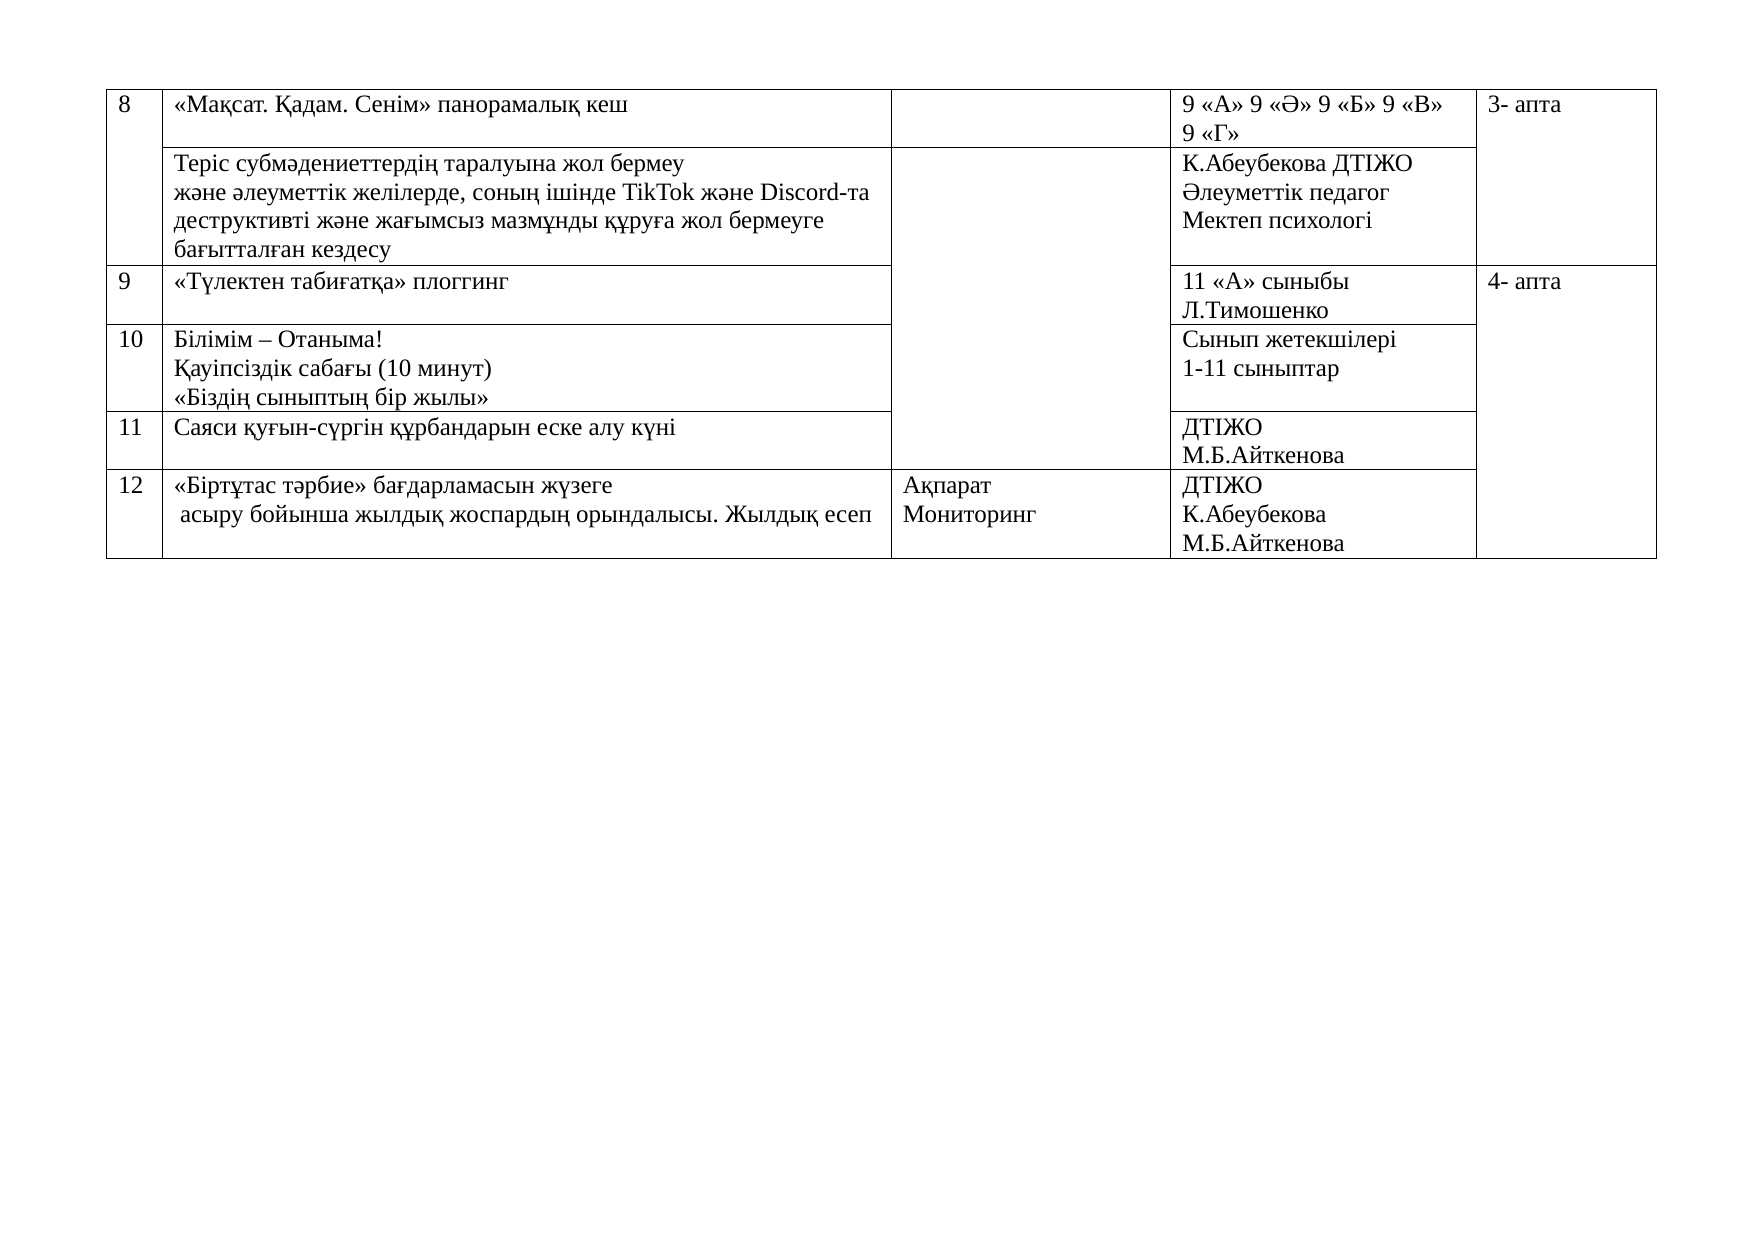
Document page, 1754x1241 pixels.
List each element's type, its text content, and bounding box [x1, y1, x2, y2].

table_cell К.Абеубекова ДТІЖО Әлеуметтік педагог Мектеп психологі [1171, 148, 1476, 265]
table_cell Саяси қуғын-сүргін құрбандарын еске алу күні [163, 412, 891, 469]
table_cell 11 «А» сыныбы Л.Тимошенко [1171, 266, 1476, 323]
table_cell «Түлектен табиғатқа» плоггинг [163, 266, 891, 323]
table_cell Теріс субмәдениеттердің таралуына жол бермеу және әлеуметтік желілерде, соның ішінде TikTok және Discord-та деструктивті және жағымсыз мазмұнды құруға жол бермеуге бағытталған кездесу [163, 148, 891, 265]
table_cell 11 [107, 412, 162, 469]
table_cell Білімім – Отаныма! Қауіпсіздік сабағы (10 минут) «Біздің сыныптың бір жылы» [163, 325, 891, 411]
table_cell Сынып жетекшілері 1-11 сыныптар [1171, 325, 1476, 411]
table_cell 12 [107, 470, 162, 558]
table_cell 9 [107, 266, 162, 323]
table_cell 10 [107, 325, 162, 411]
table_cell 8 [107, 90, 162, 265]
table_cell [892, 148, 1170, 469]
table_cell ДТІЖО М.Б.Айткенова [1171, 412, 1476, 469]
table_cell «Мақсат. Қадам. Сенім» панорамалық кеш [163, 90, 891, 147]
table_cell 4- апта [1477, 266, 1656, 558]
table_cell 3- апта [1477, 90, 1656, 265]
table_cell [892, 90, 1170, 147]
table_cell «Біртұтас тәрбие» бағдарламасын жүзеге асыру бойынша жылдық жоспардың орындалысы. Жылдық есеп [163, 470, 891, 558]
table_cell ДТІЖО К.Абеубекова М.Б.Айткенова [1171, 470, 1476, 558]
table_cell 9 «А» 9 «Ә» 9 «Б» 9 «В» 9 «Г» [1171, 90, 1476, 147]
table_cell Ақпарат Мониторинг [892, 470, 1170, 558]
